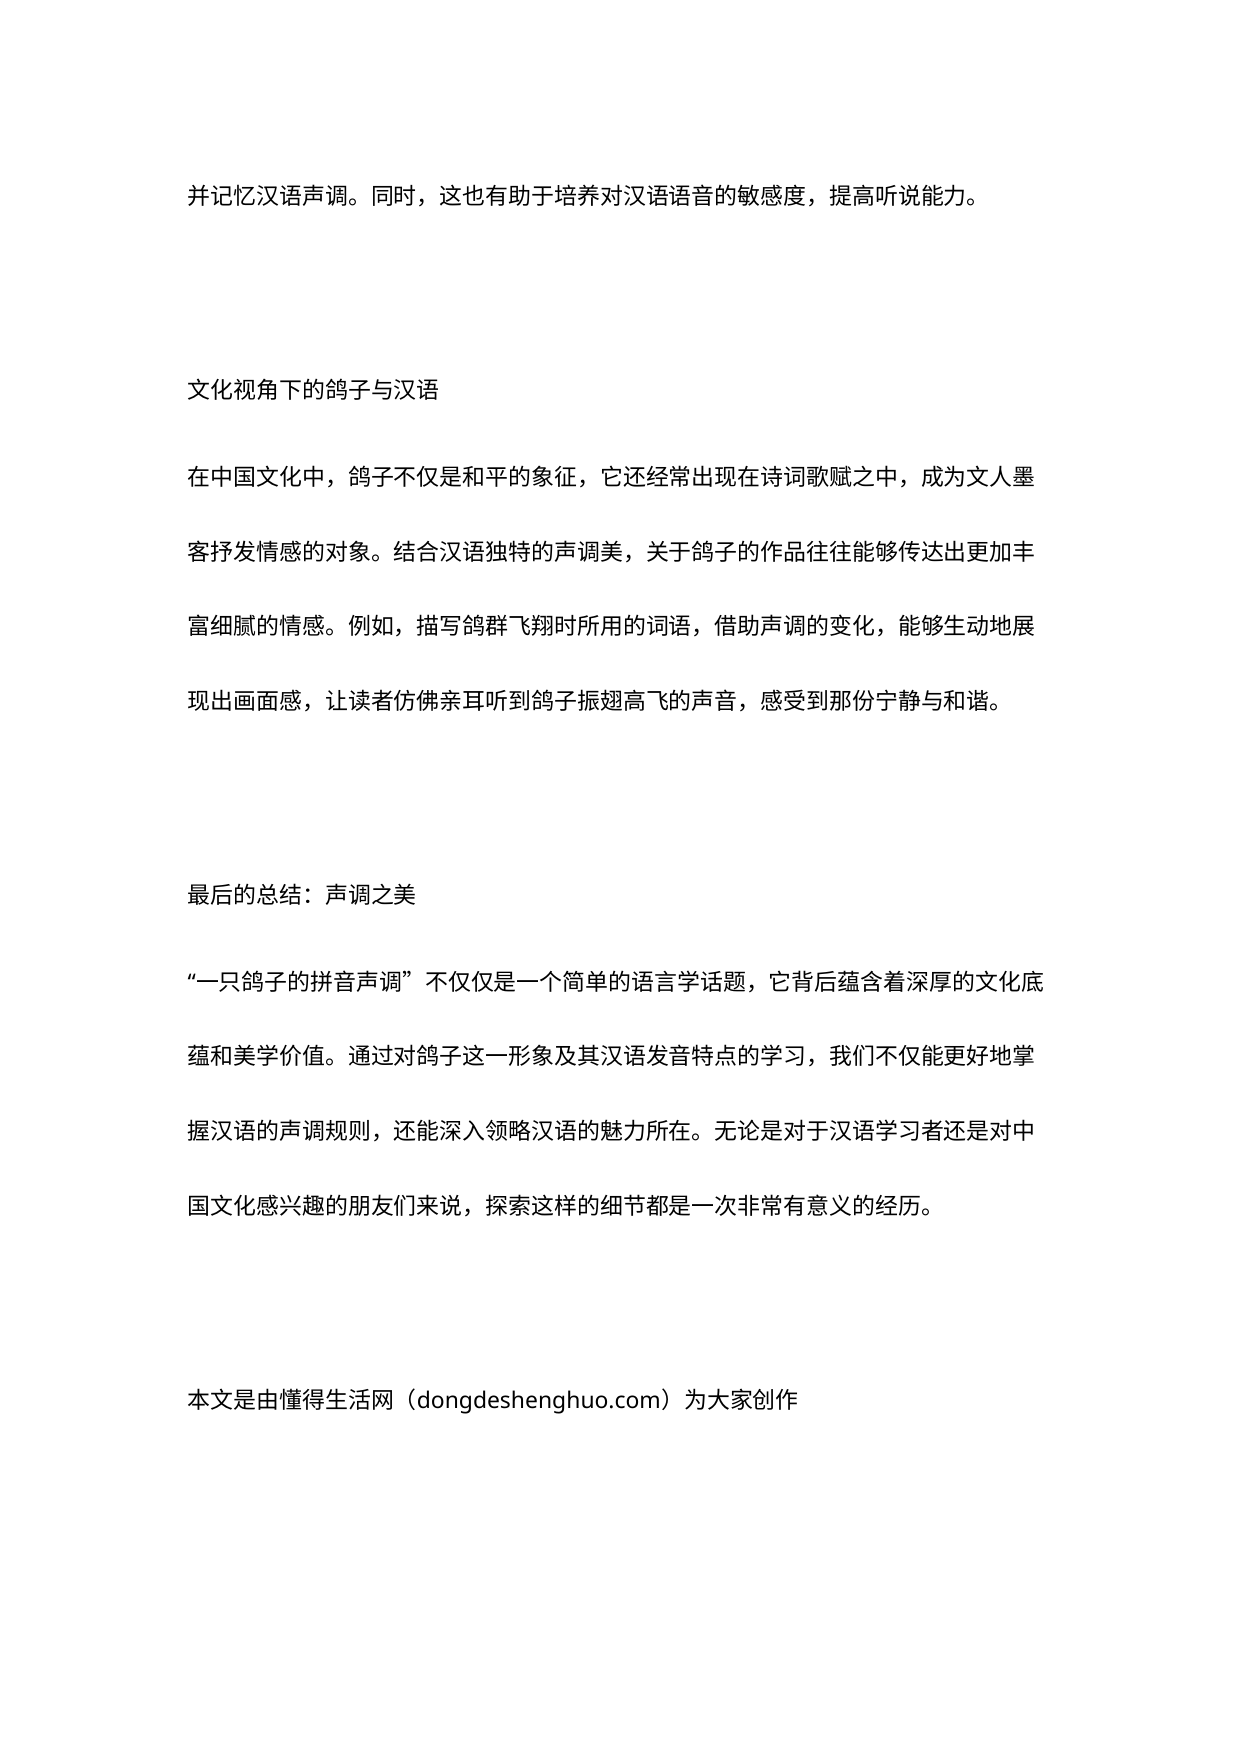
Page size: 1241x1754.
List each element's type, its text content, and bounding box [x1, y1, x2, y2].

text 文化视角下的鸽子与汉语 [187, 356, 1053, 421]
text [187, 162, 1053, 227]
text 最后的总结：声调之美 [187, 861, 1053, 926]
text 在中国文化中，鸽子不仅是和平的象征，它还经常出现在诗词歌赋之中，成为文人墨客抒发情感的对象。结合汉语独特的声调美，关于鸽子的作品往往能够传达出更加丰富细腻的情感。例如，描写鸽群飞翔时所用的词语，借助声调的变化，能够生动地展现出画面感，让读者仿佛亲耳听到鸽子振翅高飞的声音，感受到那份宁静与和谐。 [187, 443, 1053, 732]
text “一只鸽子的拼音声调”不仅仅是一个简单的语言学话题，它背后蕴含着深厚的文化底蕴和美学价值。通过对鸽子这一形象及其汉语发音特点的学习，我们不仅能更好地掌握汉语的声调规则，还能深入领略汉语的魅力所在。无论是对于汉语学习者还是对中国文化感兴趣的朋友们来说，探索这样的细节都是一次非常有意义的经历。 [187, 948, 1053, 1237]
text 本文是由懂得生活网（dongdeshenghuo.com）为大家创作 [187, 1366, 1053, 1431]
